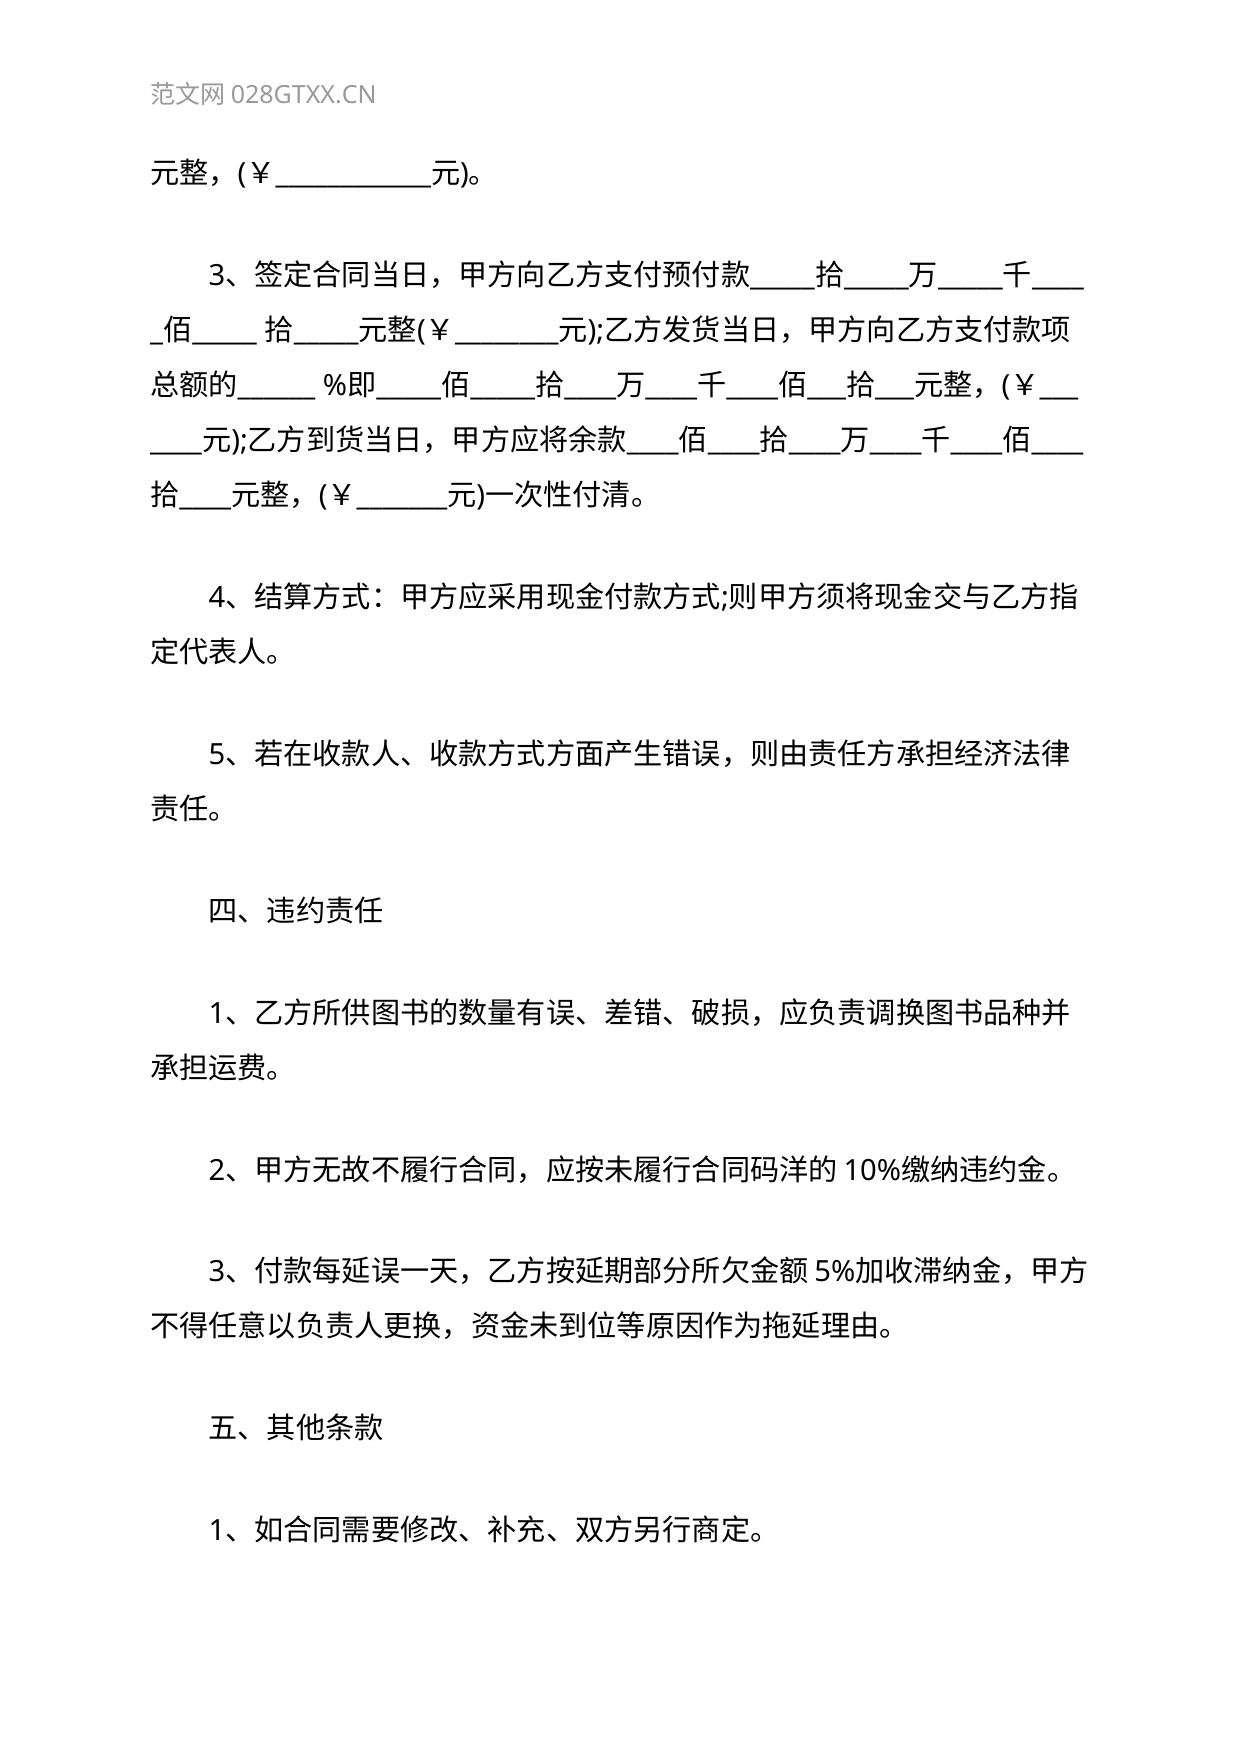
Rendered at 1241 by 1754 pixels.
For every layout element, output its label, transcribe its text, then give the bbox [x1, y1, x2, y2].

text 3、付款每延误一天，乙方按延期部分所欠金额5%加收滞纳金，甲方不得任意以负责人更换，资金未到位等原因作为拖延理由。 [150, 1248, 1090, 1345]
text 2、甲方无故不履行合同，应按未履行合同码洋的10%缴纳违约金。 [150, 1146, 1090, 1188]
text 1、如合同需要修改、补充、双方另行商定。 [150, 1507, 1090, 1549]
text 1、乙方所供图书的数量有误、差错、破损，应负责调换图书品种并承担运费。 [150, 989, 1090, 1087]
text 3、签定合同当日，甲方向乙方支付预付款_____拾_____万_____千_____佰_____ 拾_____元整(￥________元);乙方发货当日，甲方向乙方支付款项总额的______ %即_____佰_____拾____万____千____佰___拾___元整，(￥_______元);乙方到货当日，甲方应将余款____佰____拾____万____千____佰____拾____元整，(￥_______元)一次性付清。 [150, 252, 1090, 514]
text 四、违约责任 [150, 887, 1090, 930]
text 4、结算方式：甲方应采用现金付款方式;则甲方须将现金交与乙方指定代表人。 [150, 574, 1090, 671]
text 5、若在收款人、收款方式方面产生错误，则由责任方承担经济法律责任。 [150, 731, 1090, 828]
text 五、其他条款 [150, 1405, 1090, 1447]
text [150, 150, 1090, 192]
